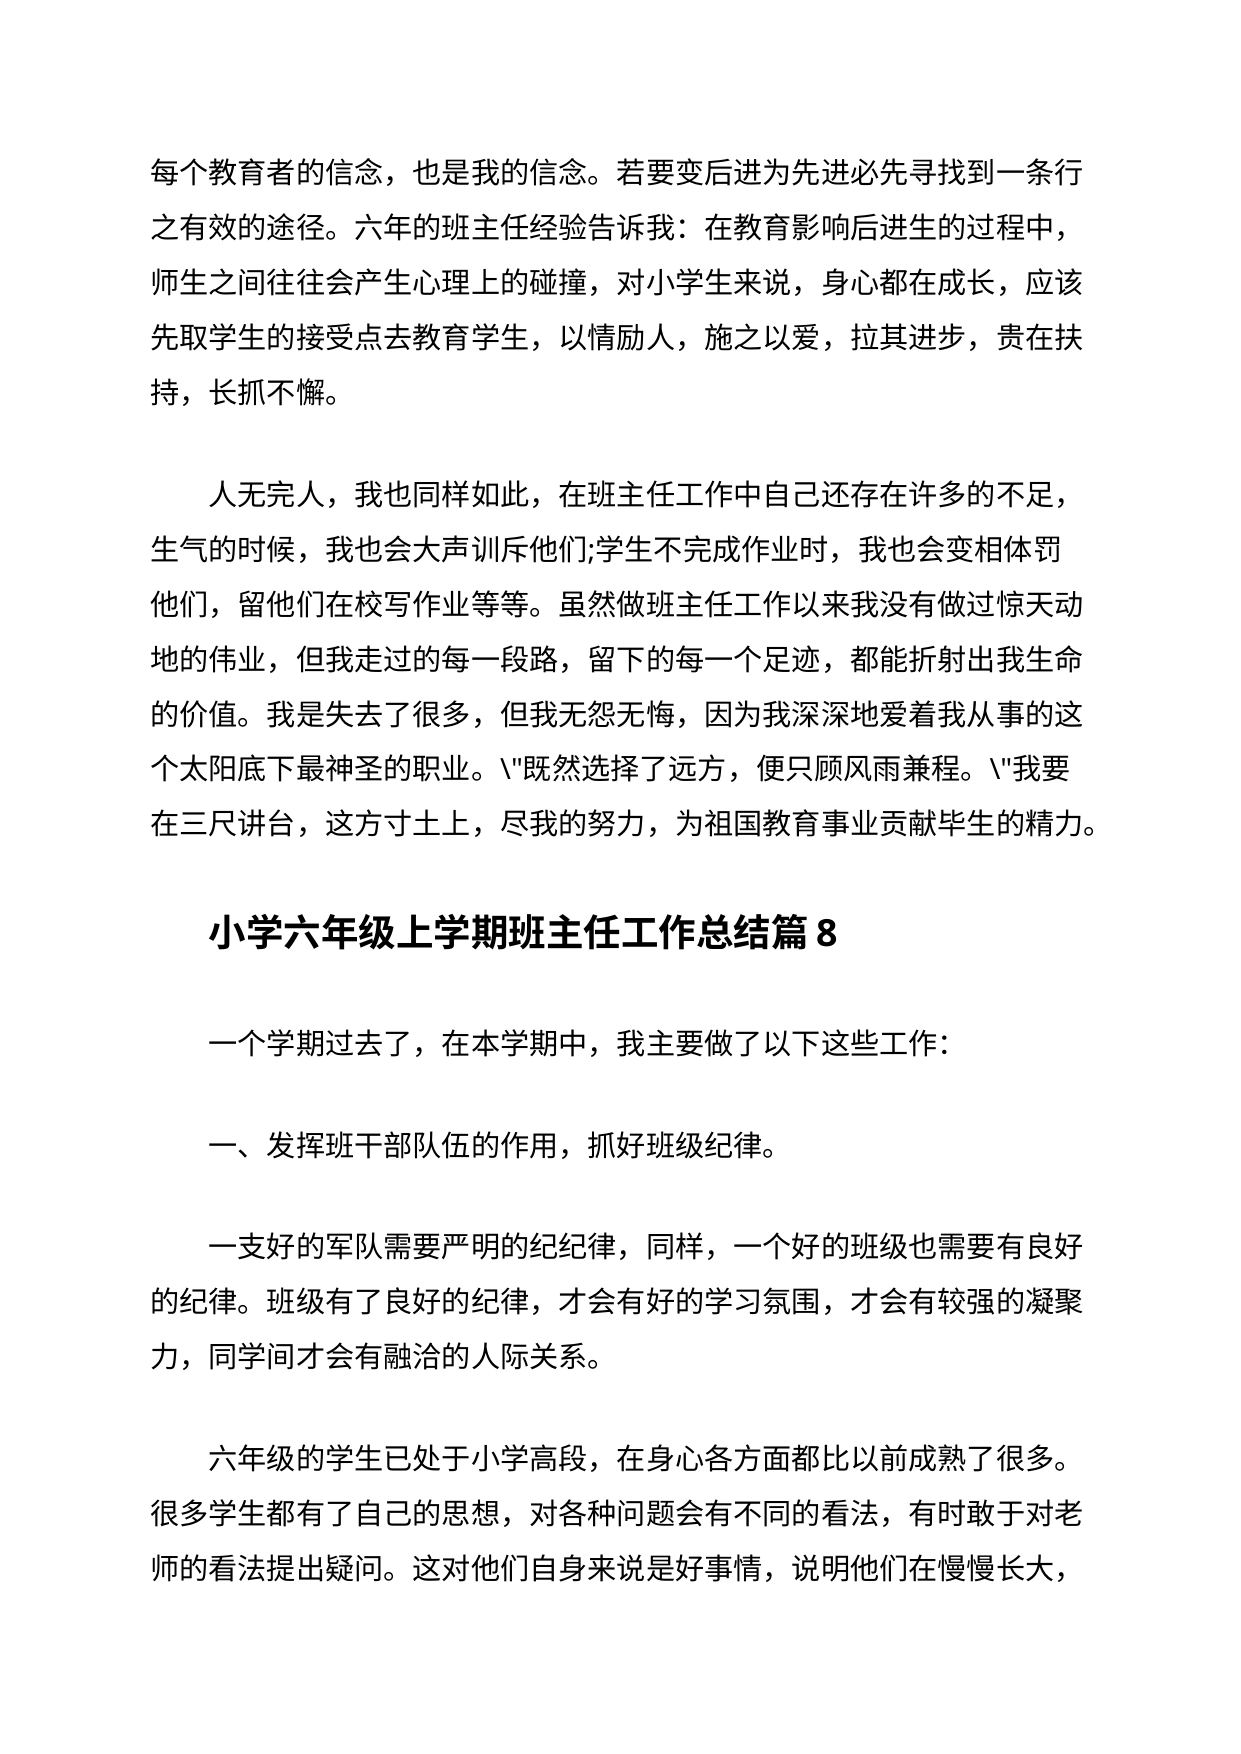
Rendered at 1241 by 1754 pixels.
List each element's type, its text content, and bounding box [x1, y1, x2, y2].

text 一支好的军队需要严明的纪纪律，同样，一个好的班级也需要有良好的纪律。班级有了良好的纪律，才会有好的学习氛围，才会有较强的凝聚力，同学间才会有融洽的人际关系。 [150, 1224, 1090, 1376]
text 一、发挥班干部队伍的作用，抓好班级纪律。 [150, 1122, 1090, 1164]
text 一个学期过去了，在本学期中，我主要做了以下这些工作： [150, 1020, 1090, 1063]
text 人无完人，我也同样如此，在班主任工作中自己还存在许多的不足，生气的时候，我也会大声训斥他们;学生不完成作业时，我也会变相体罚他们，留他们在校写作业等等。虽然做班主任工作以来我没有做过惊天动地的伟业，但我走过的每一段路，留下的每一个足迹，都能折射出我生命的价值。我是失去了很多，但我无怨无悔，因为我深深地爱着我从事的这个太阳底下最神圣的职业。\"既然选择了远方，便只顾风雨兼程。\"我要在三尺讲台，这方寸土上，尽我的努力，为祖国教育事业贡献毕生的精力。 [150, 471, 1090, 843]
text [150, 150, 1090, 412]
text 小学六年级上学期班主任工作总结篇8 [150, 903, 1090, 957]
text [150, 1435, 1090, 1587]
